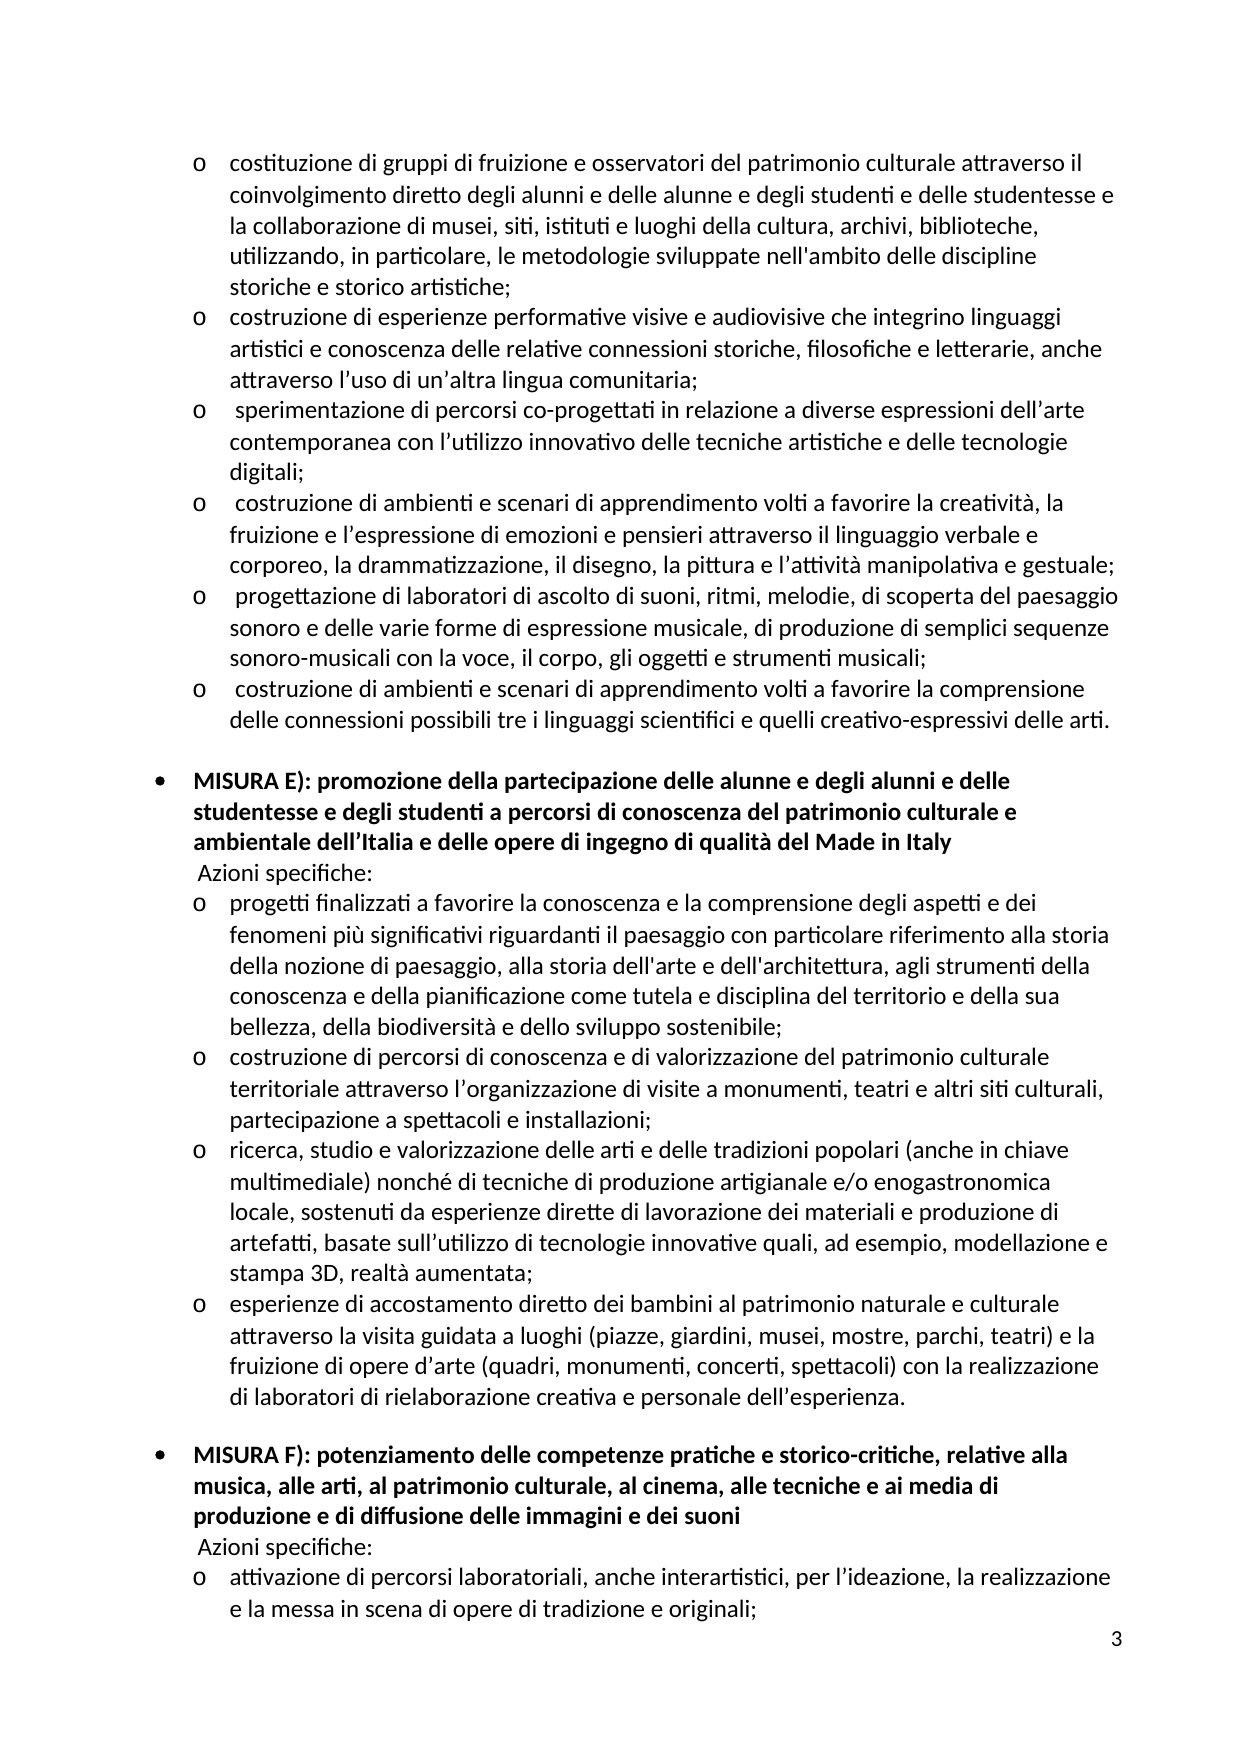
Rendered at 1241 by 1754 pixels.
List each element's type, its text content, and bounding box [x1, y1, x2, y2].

list esperienze di accostamento diretto dei bambini al patrimonio naturale e culturale attraverso la visita guidata a luoghi (piazze, giardini, musei, mostre, parchi, teatri) e la fruizione di opere d’arte (quadri, monumenti, concerti, spettacoli) con la realizzazione di laboratori di rielaborazione creativa e personale dell’esperienza. [192, 1288, 1122, 1411]
list MISURA F): potenziamento delle competenze pratiche e storico-critiche, relative alla musica, alle arti, al patrimonio culturale, al cinema, alle tecniche e ai media di produzione e di diffusione delle immagini e dei suoni [156, 1439, 1122, 1531]
list costruzione di ambienti e scenari di apprendimento volti a favorire la creatività, la fruizione e l’espressione di emozioni e pensieri attraverso il linguaggio verbale e corporeo, la drammatizzazione, il disegno, la pittura e l’attività manipolativa e gestuale; [192, 487, 1122, 580]
list MISURA E): promozione della partecipazione delle alunne e degli alunni e delle studentesse e degli studenti a percorsi di conoscenza del patrimonio culturale e ambientale dell’Italia e delle opere di ingegno di qualità del Made in Italy [156, 766, 1122, 857]
list costruzione di esperienze performative visive e audiovisive che integrino linguaggi artistici e conoscenza delle relative connessioni storiche, filosofiche e letterarie, anche attraverso l’uso di un’altra lingua comunitaria; [192, 301, 1122, 394]
list progetti finalizzati a favorire la conoscenza e la comprensione degli aspetti e dei fenomeni più significativi riguardanti il paesaggio con particolare riferimento alla storia della nozione di paesaggio, alla storia dell'arte e dell'architettura, agli strumenti della conoscenza e della pianificazione come tutela e disciplina del territorio e della sua bellezza, della biodiversità e dello sviluppo sostenibile; [192, 888, 1122, 1041]
list progettazione di laboratori di ascolto di suoni, ritmi, melodie, di scoperta del paesaggio sonoro e delle varie forme di espressione musicale, di produzione di semplici sequenze sonoro-musicali con la voce, il corpo, gli oggetti e strumenti musicali; [192, 580, 1122, 673]
text Azioni specifiche: [192, 857, 1122, 888]
list attivazione di percorsi laboratoriali, anche interartistici, per l’ideazione, la realizzazione e la messa in scena di opere di tradizione e originali; [192, 1562, 1122, 1624]
list ricerca, studio e valorizzazione delle arti e delle tradizioni popolari (anche in chiave multimediale) nonché di tecniche di produzione artigianale e/o enogastronomica locale, sostenuti da esperienze dirette di lavorazione dei materiali e produzione di artefatti, basate sull’utilizzo di tecnologie innovative quali, ad esempio, modellazione e stampa 3D, realtà aumentata; [192, 1134, 1122, 1288]
list sperimentazione di percorsi co-progettati in relazione a diverse espressioni dell’arte contemporanea con l’utilizzo innovativo delle tecniche artistiche e delle tecnologie digitali; [192, 394, 1122, 487]
list costituzione di gruppi di fruizione e osservatori del patrimonio culturale attraverso il coinvolgimento diretto degli alunni e delle alunne e degli studenti e delle studentesse e la collaborazione di musei, siti, istituti e luoghi della cultura, archivi, biblioteche, utilizzando, in particolare, le metodologie sviluppate nell'ambito delle discipline storiche e storico artistiche; [192, 148, 1122, 301]
list costruzione di ambienti e scenari di apprendimento volti a favorire la comprensione delle connessioni possibili tre i linguaggi scientifici e quelli creativo-espressivi delle arti. [192, 673, 1122, 735]
text Azioni specifiche: [192, 1531, 1122, 1562]
list costruzione di percorsi di conoscenza e di valorizzazione del patrimonio culturale territoriale attraverso l’organizzazione di visite a monumenti, teatri e altri siti culturali, partecipazione a spettacoli e installazioni; [192, 1041, 1122, 1134]
